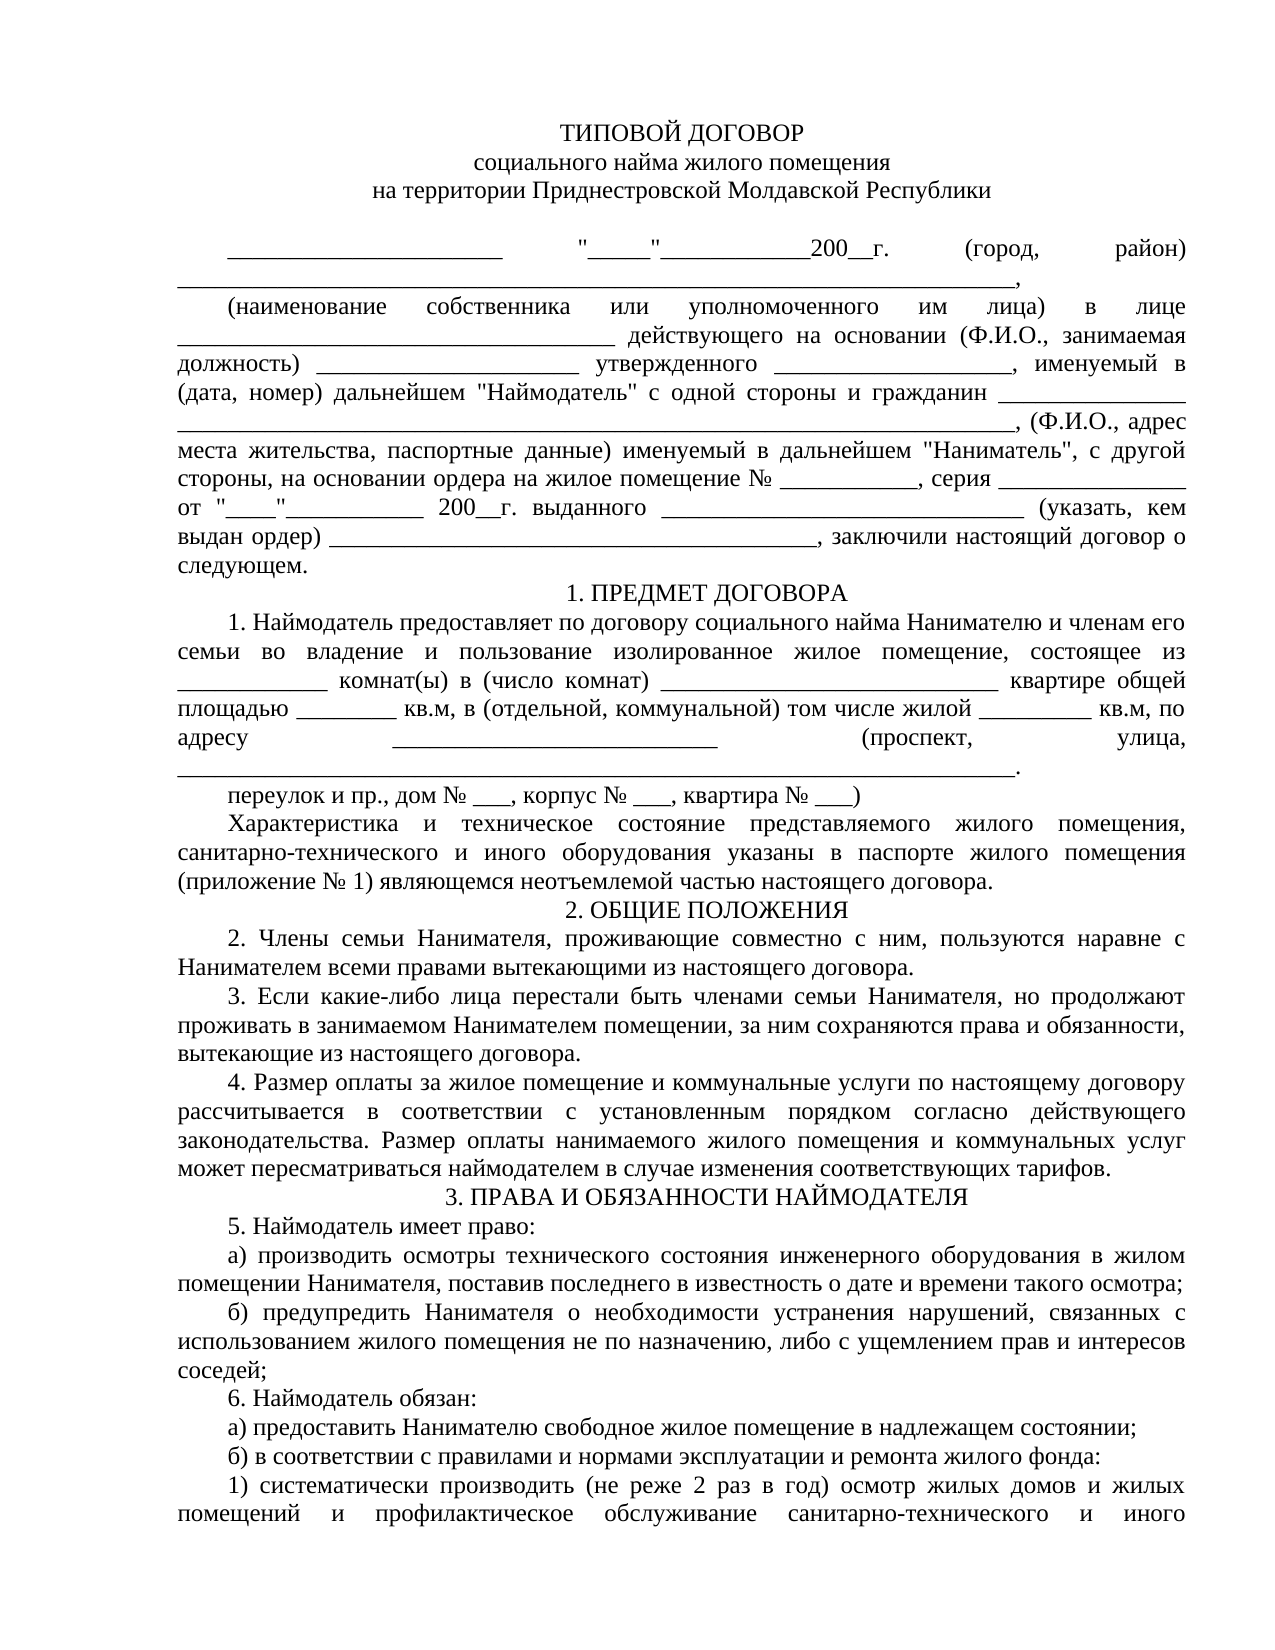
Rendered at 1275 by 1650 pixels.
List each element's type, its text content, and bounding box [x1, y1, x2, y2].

text Характеристика и техническое состояние представляемого жилого помещения, санитарно-технического и иного оборудования указаны в паспорте жилого помещения (приложение № 1) являющемся неотъемлемой частью настоящего договора. [177, 808, 1186, 895]
text 2. ОБЩИЕ ПОЛОЖЕНИЯ [177, 895, 1186, 923]
text 2. Члены семьи Нанимателя, проживающие совместно с ним, пользуются наравне с Нанимателем всеми правами вытекающими из настоящего договора. [177, 923, 1186, 981]
text 1. ПРЕДМЕТ ДОГОВОРА [177, 578, 1186, 607]
text б) предупредить Нанимателя о необходимости устранения нарушений, связанных с использованием жилого помещения не по назначению, либо с ущемлением прав и интересов соседей; [177, 1297, 1186, 1383]
text (наименование собственника или уполномоченного им лица) в лице ___________________________________ действующего на основании (Ф.И.О., занимаемая должность) _____________________ утвержденного ___________________, именуемый в (дата, номер) дальнейшем "Наймодатель" с одной стороны и гражданин _______________ ___________________________________________________________________, (Ф.И.О., адрес места жительства, паспортные данные) именуемый в дальнейшем "Наниматель", с другой стороны, на основании ордера на жилое помещение № ___________, серия _______________ от "____"___________ 200__г. выданного _____________________________ (указать, кем выдан ордер) _______________________________________, заключили настоящий договор о следующем. [177, 291, 1186, 578]
text 5. Наймодатель имеет право: [177, 1211, 1186, 1240]
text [177, 1470, 1186, 1527]
text 3. ПРАВА И ОБЯЗАННОСТИ НАЙМОДАТЕЛЯ [177, 1182, 1186, 1211]
text 3. Если какие-либо лица перестали быть членами семьи Нанимателя, но продолжают проживать в занимаемом Нанимателем помещении, за ним сохраняются права и обязанности, вытекающие из настоящего договора. [177, 981, 1186, 1067]
text 1. Наймодатель предоставляет по договору социального найма Нанимателю и членам его семьи во владение и пользование изолированное жилое помещение, состоящее из ____________ комнат(ы) в (число комнат) ___________________________ квартире общей площадью ________ кв.м, в (отдельной, коммунальной) том числе жилой _________ кв.м, по адресу __________________________ (проспект, улица, ___________________________________________________________________. [177, 607, 1186, 780]
text б) в соответствии с правилами и нормами эксплуатации и ремонта жилого фонда: [177, 1441, 1186, 1470]
text а) предоставить Нанимателю свободное жилое помещение в надлежащем состоянии; [177, 1412, 1186, 1441]
text ______________________ "_____"____________200__г. (город, район) ___________________________________________________________________, [177, 233, 1186, 291]
text а) производить осмотры технического состояния инженерного оборудования в жилом помещении Нанимателя, поставив последнего в известность о дате и времени такого осмотра; [177, 1240, 1186, 1297]
text ТИПОВОЙ ДОГОВОР социального найма жилого помещения на территории Приднестровской Молдавской Республики [177, 118, 1186, 204]
text 4. Размер оплаты за жилое помещение и коммунальные услуги по настоящему договору рассчитывается в соответствии с установленным порядком согласно действующего законодательства. Размер оплаты нанимаемого жилого помещения и коммунальных услуг может пересматриваться наймодателем в случае изменения соответствующих тарифов. [177, 1067, 1186, 1182]
text переулок и пр., дом № ___, корпус № ___, квартира № ___) [177, 780, 1186, 808]
text 6. Наймодатель обязан: [177, 1383, 1186, 1412]
